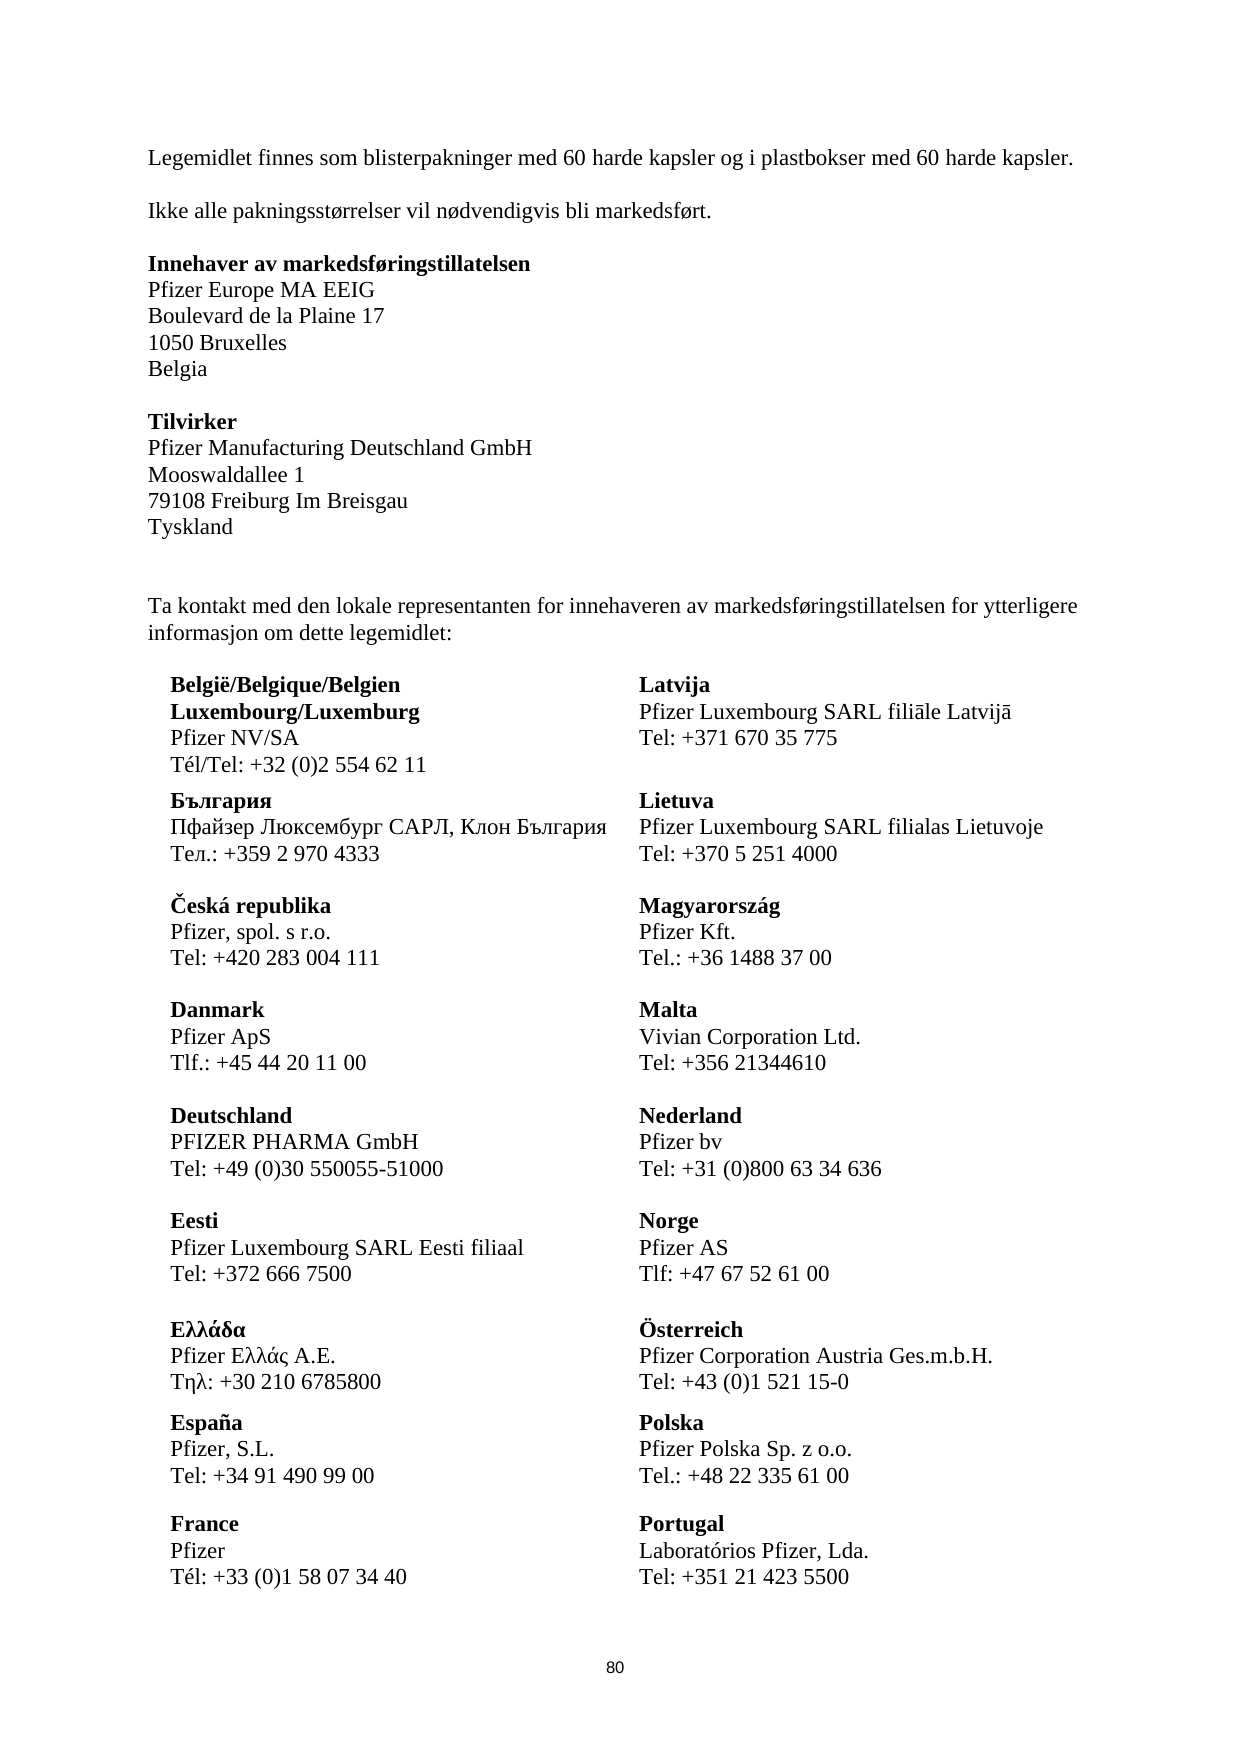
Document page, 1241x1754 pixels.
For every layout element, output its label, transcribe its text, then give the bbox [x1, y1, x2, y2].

text Belgia [148, 355, 1093, 382]
table_cell España Pfizer, S.L. Tel: +34 91 490 99 00 [159, 1409, 628, 1511]
text 79108 Freiburg Im Breisgau [148, 487, 1093, 513]
table_cell Česká republika Pfizer, spol. s r.o. Tel: +420 283 004 111 [159, 892, 628, 997]
text Pfizer Manufacturing Deutschland GmbH [148, 434, 1093, 461]
table_cell France Pfizer Tél: +33 (0)1 58 07 34 40 [159, 1511, 628, 1611]
table_cell Deutschland PFIZER PHARMA GmbH Tel: +49 (0)30 550055-51000 [159, 1102, 628, 1207]
text Ta kontakt med den lokale representanten for innehaveren av markedsføringstillatelsen for ytterligere informasjon om dette legemidlet: [148, 592, 1093, 645]
table_header België/Belgique/Belgien Luxembourg/Luxemburg Pfizer NV/SA Tél/Tel: +32 (0)2 554 62 11 [159, 672, 628, 787]
text Boulevard de la Plaine 17 [148, 303, 1093, 329]
table_cell Lietuva Pfizer Luxembourg SARL filialas Lietuvoje Tel: +370 5 251 4000 [628, 787, 1133, 892]
table_cell Nederland Pfizer bv Tel: +31 (0)800 63 34 636 [628, 1102, 1133, 1207]
table_cell Portugal Laboratórios Pfizer, Lda. Tel: +351 21 423 5500 [628, 1511, 1133, 1611]
table_header Latvija Pfizer Luxembourg SARL filiāle Latvijā Tel: +371 670 35 775 [628, 672, 1133, 787]
table_cell Magyarország Pfizer Kft. Tel.: +36 1488 37 00 [628, 892, 1133, 997]
table_cell Malta Vivian Corporation Ltd. Tel: +356 21344610 [628, 997, 1133, 1102]
table_cell България Пфайзер Люксембург САРЛ, Клон България Тел.: +359 2 970 4333 [159, 787, 628, 892]
text Mooswaldallee 1 [148, 461, 1093, 487]
table_cell Danmark Pfizer ApS Tlf.: +45 44 20 11 00 [159, 997, 628, 1102]
text Innehaver av markedsføringstillatelsen [148, 250, 1093, 276]
text 1050 Bruxelles [148, 329, 1093, 355]
table_cell Ελλάδα Pfizer Ελλάς A.E. Τηλ: +30 210 6785800 [159, 1316, 628, 1409]
text Legemidlet finnes som blisterpakninger med 60 harde kapsler og i plastbokser med 60 harde kapsler. [148, 144, 1093, 171]
table_cell Norge Pfizer AS Tlf: +47 67 52 61 00 [628, 1208, 1133, 1316]
table_cell Österreich Pfizer Corporation Austria Ges.m.b.H. Tel: +43 (0)1 521 15-0 [628, 1316, 1133, 1409]
text Tyskland [148, 513, 1093, 540]
text Tilvirker [148, 408, 1093, 434]
table_cell Eesti Pfizer Luxembourg SARL Eesti filiaal Tel: +372 666 7500 [159, 1208, 628, 1316]
text Pfizer Europe MA EEIG [148, 276, 1093, 303]
table_cell Polska Pfizer Polska Sp. z o.o. Tel.: +48 22 335 61 00 [628, 1409, 1133, 1511]
text Ikke alle pakningsstørrelser vil nødvendigvis bli markedsført. [148, 197, 1093, 223]
